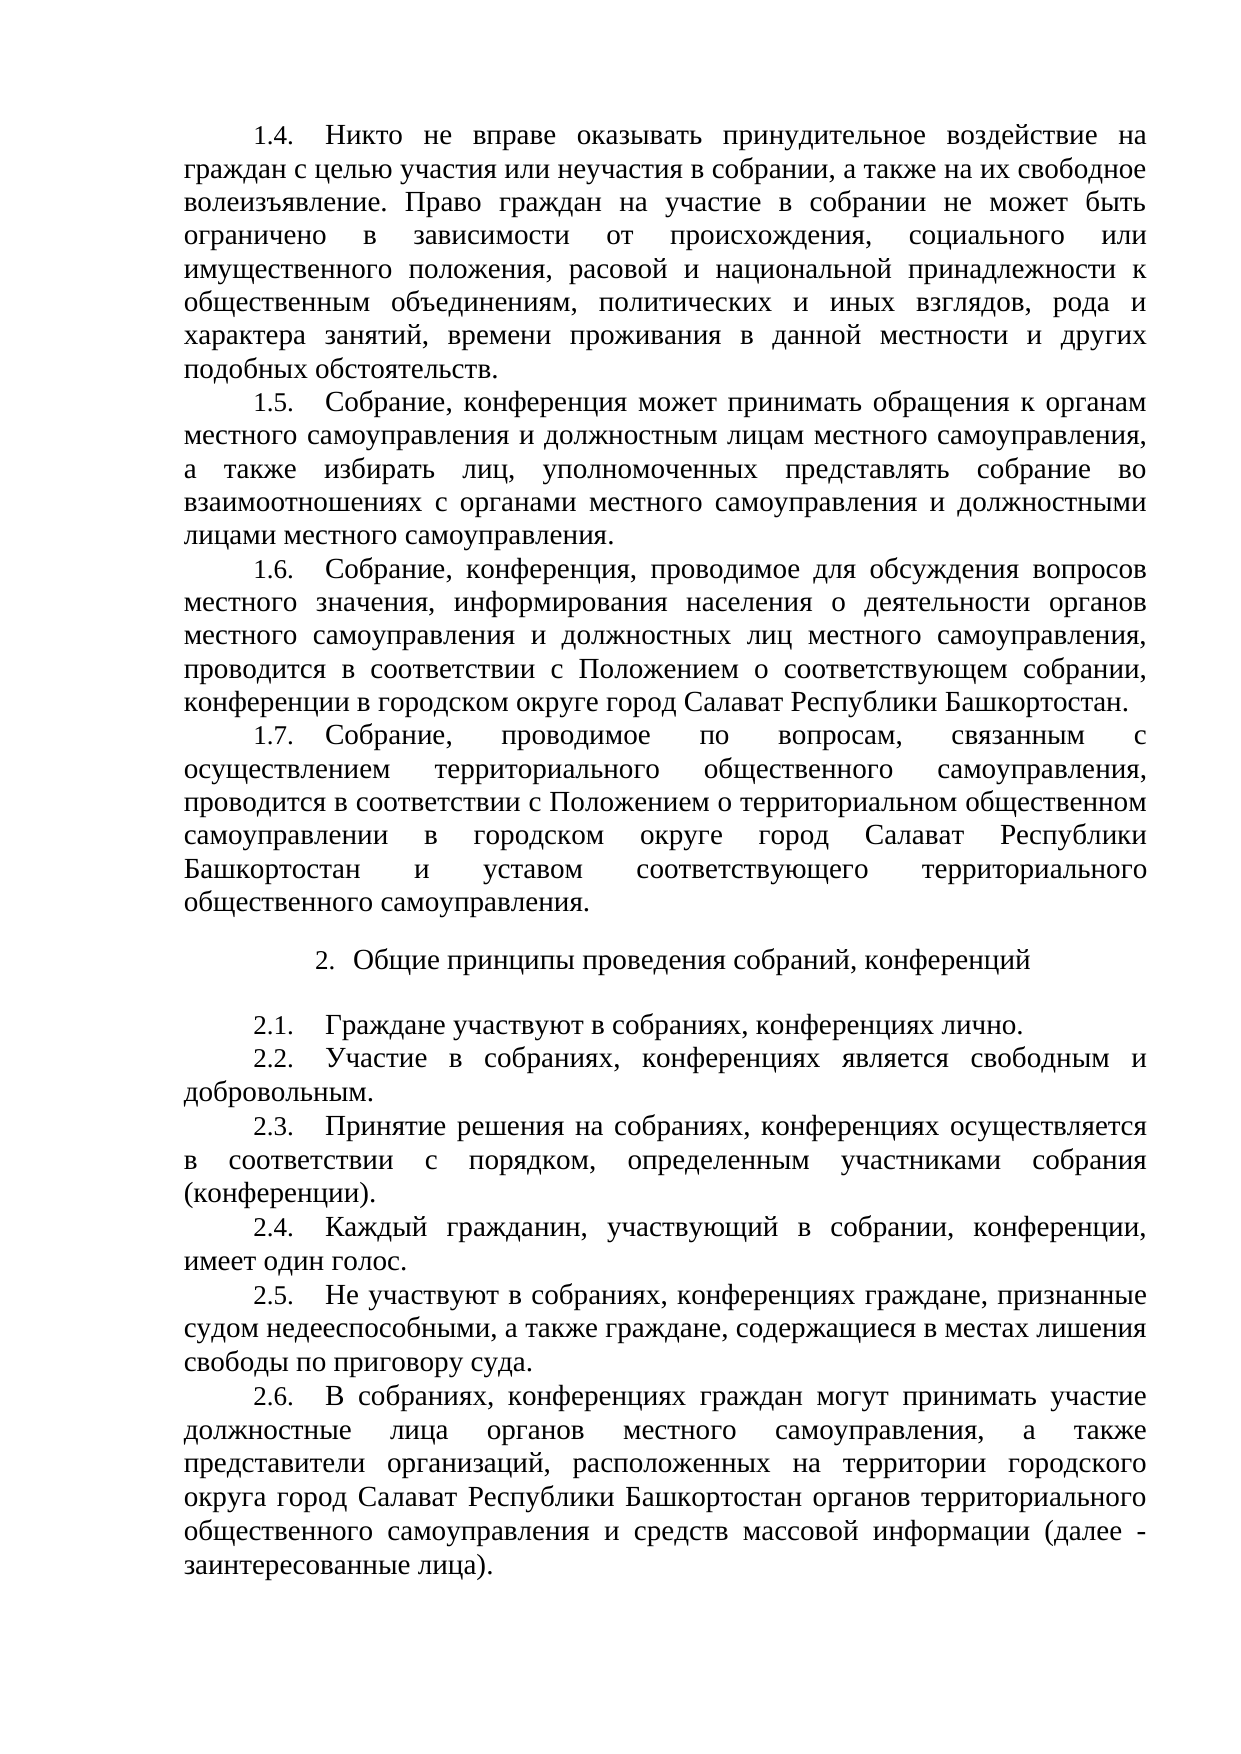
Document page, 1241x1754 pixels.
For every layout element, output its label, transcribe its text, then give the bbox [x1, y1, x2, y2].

list Собрание, конференция, проводимое для обсуждения вопросов местного значения, информирования населения о деятельности органов местного самоуправления и должностных лиц местного самоуправления, проводится в соответствии с Положением о соответствующем собрании, конференции в городском округе город Салават Республики Башкортостан. [183, 551, 1147, 718]
list Собрание, конференция может принимать обращения к органам местного самоуправления и должностным лицам местного самоуправления, а также избирать лиц, уполномоченных представлять собрание во взаимоотношениях с органами местного самоуправления и должностными лицами местного самоуправления. [183, 385, 1147, 551]
list Не участвуют в собраниях, конференциях граждане, признанные судом недееспособными, а также граждане, содержащиеся в местах лишения свободы по приговору суда. [183, 1277, 1147, 1378]
list Участие в собраниях, конференциях является свободным и добровольным. [183, 1041, 1147, 1108]
list В собраниях, конференциях граждан могут принимать участие должностные лица органов местного самоуправления, а также представители организаций, расположенных на территории городского округа город Салават Республики Башкортостан органов территориального общественного самоуправления и средств массовой информации (далее - заинтересованные лица). [183, 1378, 1147, 1581]
list Принятие решения на собраниях, конференциях осуществляется в соответствии с порядком, определенным участниками собрания (конференции). [183, 1108, 1147, 1210]
list Общие принципы проведения собраний, конференций [315, 948, 1152, 975]
list Каждый гражданин, участвующий в собрании, конференции, имеет один голос. [183, 1210, 1147, 1277]
list Никто не вправе оказывать принудительное воздействие на граждан с целью участия или неучастия в собрании, а также на их свободное волеизъявление. Право граждан на участие в собрании не может быть ограничено в зависимости от происхождения, социального или имущественного положения, расовой и национальной принадлежности к общественным объединениям, политических и иных взглядов, рода и характера занятий, времени проживания в данной местности и других подобных обстоятельств. [183, 118, 1147, 385]
list Граждане участвуют в собраниях, конференциях лично. [183, 1007, 1152, 1041]
list Собрание, проводимое по вопросам, связанным с осуществлением территориального общественного самоуправления, проводится в соответствии с Положением о территориальном общественном самоуправлении в городском округе город Салават Республики Башкортостан и уставом соответствующего территориального общественного самоуправления. [183, 718, 1147, 918]
